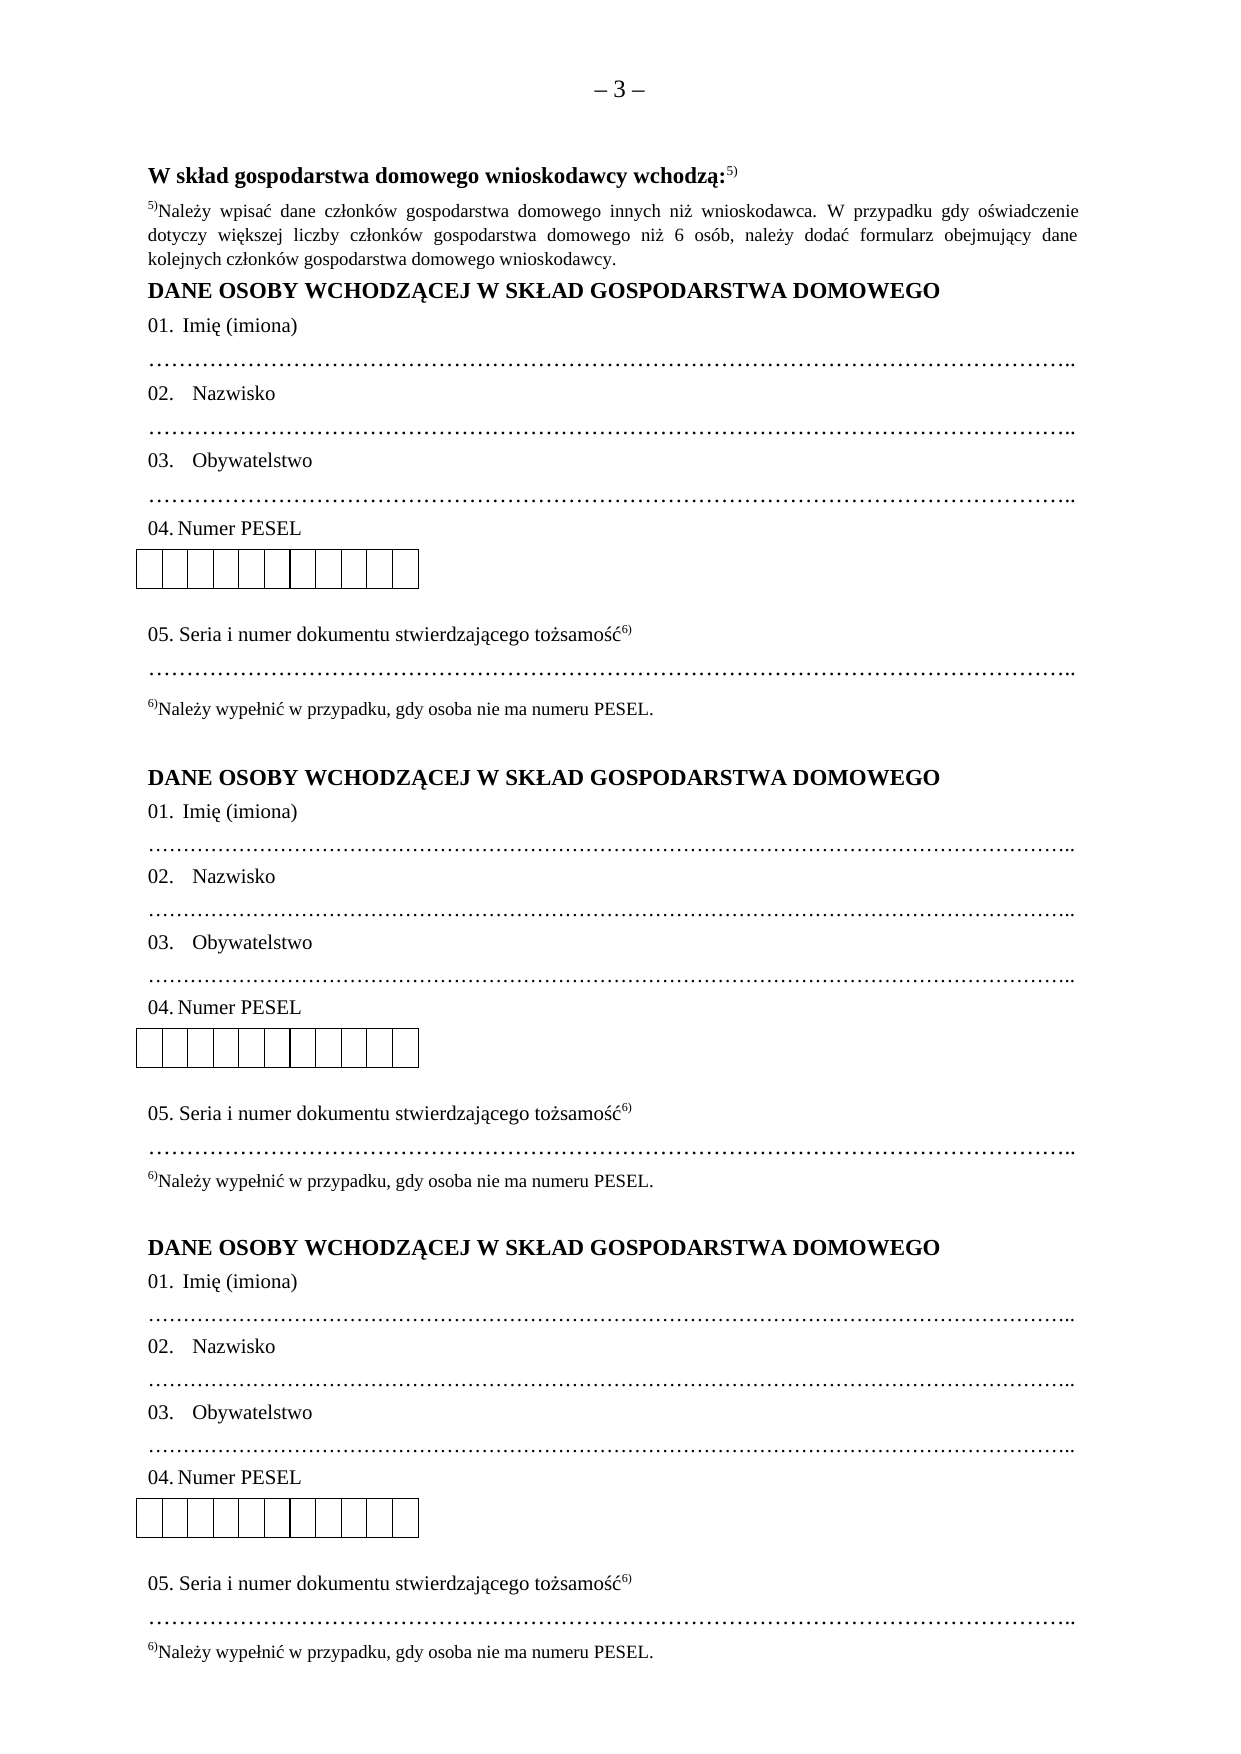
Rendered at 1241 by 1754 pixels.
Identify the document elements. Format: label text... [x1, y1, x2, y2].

table_header [188, 1029, 213, 1067]
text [148, 1433, 1091, 1457]
list Numer PESEL [148, 516, 1079, 540]
table_header [316, 550, 341, 588]
list Numer PESEL [148, 995, 1079, 1019]
text ………………………………………………………………………………………………………….. [148, 1603, 1091, 1630]
table_header [214, 1029, 238, 1067]
table_header [137, 1499, 162, 1537]
table_header [316, 1499, 341, 1537]
list Numer PESEL [148, 1465, 1079, 1489]
table_header [393, 1499, 418, 1537]
text DANE OSOBY WCHODZĄCEJ W SKŁAD GOSPODARSTWA DOMOWEGO [148, 1234, 1091, 1260]
table_header [163, 1499, 187, 1537]
table_header [163, 1029, 187, 1067]
table_header [163, 550, 187, 588]
table_header [265, 550, 289, 588]
text 5)Należy wpisać dane członków gospodarstwa domowego innych niż wnioskodawca. W przypadku gdy oświadczenie dotyczy większej liczby członków gospodarstwa domowego niż 6 osób, należy dodać formularz obejmujący dane kolejnych członków gospodarstwa domowego wnioskodawcy. [148, 198, 1079, 269]
table_header [214, 550, 238, 588]
list Obywatelstwo [148, 1400, 1079, 1424]
text …………………………………………………………………………………………………………………….. [148, 1302, 1091, 1326]
table_header [137, 550, 162, 588]
text 6)Należy wypełnić w przypadku, gdy osoba nie ma numeru PESEL. [148, 1168, 1079, 1192]
table_header [291, 550, 315, 588]
table_header [188, 1499, 213, 1537]
table_header [265, 1029, 289, 1067]
text ………………………………………………………………………………………………………….. [148, 654, 1091, 681]
text DANE OSOBY WCHODZĄCEJ W SKŁAD GOSPODARSTWA DOMOWEGO [148, 764, 1091, 790]
text ………………………………………………………………………………………………………….. [148, 413, 1091, 439]
table_header [367, 1029, 392, 1067]
table_header [367, 550, 392, 588]
table_header [291, 1029, 315, 1067]
table_header [393, 550, 418, 588]
list Obywatelstwo [148, 448, 1079, 472]
table_header [367, 1499, 392, 1537]
table_header [239, 1029, 264, 1067]
table_header [239, 1499, 264, 1537]
list Nazwisko [148, 864, 1079, 888]
table_header [342, 1499, 366, 1537]
text …………………………………………………………………………………………………………………….. [148, 832, 1091, 856]
text ………………………………………………………………………………………………………….. [148, 1133, 1091, 1159]
table_header [239, 550, 264, 588]
text W skład gospodarstwa domowego wnioskodawcy wchodzą:5) [148, 162, 1091, 189]
text ………………………………………………………………………………………………………….. [148, 345, 1091, 372]
list Nazwisko [148, 381, 1079, 404]
text …………………………………………………………………………………………………………………….. [148, 1367, 1091, 1391]
list Imię (imiona) [148, 1269, 1079, 1293]
text 05. Seria i numer dokumentu stwierdzającego tożsamość6) [148, 622, 1091, 646]
text DANE OSOBY WCHODZĄCEJ W SKŁAD GOSPODARSTWA DOMOWEGO [148, 277, 1091, 304]
table_header [188, 550, 213, 588]
table_header [393, 1029, 418, 1067]
table_header [342, 550, 366, 588]
table_header [342, 1029, 366, 1067]
list Nazwisko [148, 1334, 1079, 1358]
text …………………………………………………………………………………………………………………….. [148, 897, 1091, 921]
text ………………………………………………………………………………………………………….. [148, 481, 1091, 507]
table_header [214, 1499, 238, 1537]
list Imię (imiona) [148, 313, 1079, 337]
list Obywatelstwo [148, 930, 1079, 954]
table_header [137, 1029, 162, 1067]
list Imię (imiona) [148, 799, 1079, 823]
text 05. Seria i numer dokumentu stwierdzającego tożsamość6) [148, 1101, 1091, 1124]
table_header [316, 1029, 341, 1067]
text 6)Należy wypełnić w przypadku, gdy osoba nie ma numeru PESEL. [148, 696, 1079, 720]
text 6)Należy wypełnić w przypadku, gdy osoba nie ma numeru PESEL. [148, 1638, 1079, 1663]
text …………………………………………………………………………………………………………………….. [148, 962, 1091, 987]
table_header [291, 1499, 315, 1537]
table_header [265, 1499, 289, 1537]
text 05. Seria i numer dokumentu stwierdzającego tożsamość6) [148, 1571, 1091, 1595]
